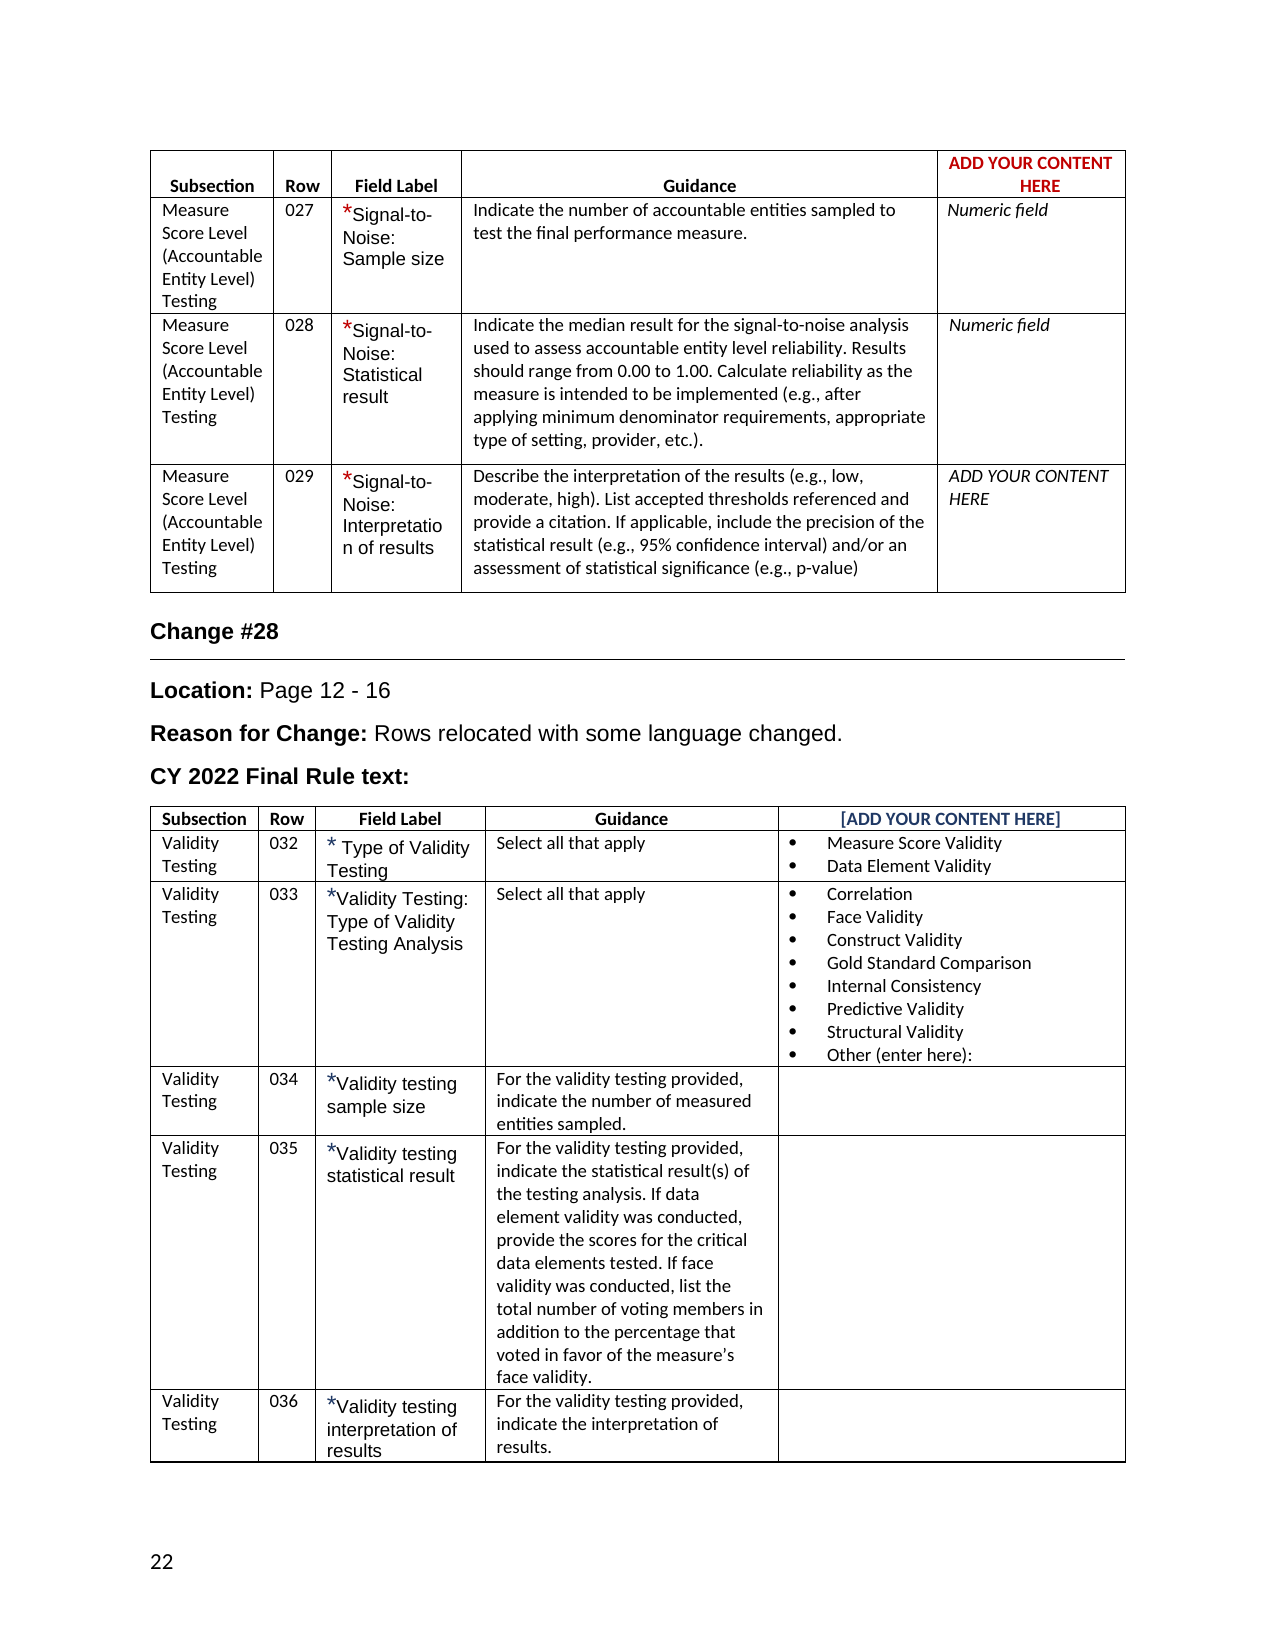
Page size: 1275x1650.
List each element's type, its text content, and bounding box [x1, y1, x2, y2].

table_cell Select all that apply [486, 831, 778, 881]
table_header Subsection [151, 151, 273, 197]
table_cell Describe the interpretation of the results (e.g., low, moderate, high). List accepted thresholds referenced and provide a citation. If applicable, include the precision of the statistical result (e.g., 95% confidence interval) and/or an assessment of statistical significance (e.g., p-value) [462, 465, 937, 592]
table_header Row [274, 151, 331, 197]
table_cell *Validity testing sample size [316, 1067, 485, 1135]
table_cell 028 [274, 314, 331, 463]
table_header Field Label [316, 807, 485, 830]
table_cell For the validity testing provided, indicate the statistical result(s) of the testing analysis. If data element validity was conducted, provide the scores for the critical data elements tested. If face validity was conducted, list the total number of voting members in addition to the percentage that voted in favor of the measure’s face validity. [486, 1136, 778, 1388]
table_cell For the validity testing provided, indicate the number of measured entities sampled. [486, 1067, 778, 1135]
table_cell Measure Score Validity Data Element Validity [779, 831, 1125, 881]
table_cell 034 [259, 1067, 315, 1135]
table_cell [779, 1067, 1125, 1135]
table_cell [779, 1390, 1125, 1461]
table_cell Validity Testing [151, 831, 258, 881]
text Location: Page 12 - 16 [150, 677, 1125, 703]
table_cell 035 [259, 1136, 315, 1388]
table_cell 032 [259, 831, 315, 881]
table_cell ADD YOUR CONTENT HERE [938, 465, 1125, 592]
subtitle Change #28 [150, 618, 1125, 659]
table_cell *Validity testing statistical result [316, 1136, 485, 1388]
table_cell *Validity Testing: Type of Validity Testing Analysis [316, 882, 485, 1066]
table_header ADD YOUR CONTENT HERE [938, 151, 1125, 197]
table_cell 029 [274, 465, 331, 592]
table_header Row [259, 807, 315, 830]
table_cell Select all that apply [486, 882, 778, 1066]
table_cell [779, 1136, 1125, 1388]
table_cell Validity Testing [151, 1136, 258, 1388]
table_cell Indicate the median result for the signal-to-noise analysis used to assess accountable entity level reliability. Results should range from 0.00 to 1.00. Calculate reliability as the measure is intended to be implemented (e.g., after applying minimum denominator requirements, appropriate type of setting, provider, etc.). [462, 314, 937, 463]
text CY 2022 Final Rule text: [150, 763, 1125, 789]
table_header [ADD YOUR CONTENT HERE] [779, 807, 1125, 830]
table_header Field Label [332, 151, 461, 197]
table_header Guidance [462, 151, 937, 197]
table_cell * Type of Validity Testing [316, 831, 485, 881]
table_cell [151, 198, 273, 312]
text Reason for Change: Rows relocated with some language changed. [150, 720, 1125, 746]
table_cell *Signal-to-Noise: Statistical result [332, 314, 461, 463]
table_cell Indicate the number of accountable entities sampled to test the final performance measure. [462, 198, 937, 312]
table_cell Validity Testing [151, 1067, 258, 1135]
table_header Guidance [486, 807, 778, 830]
table_cell Validity Testing [151, 882, 258, 1066]
table_cell Validity Testing [151, 1390, 258, 1461]
table_header Subsection [151, 807, 258, 830]
table_cell For the validity testing provided, indicate the interpretation of results. [486, 1390, 778, 1461]
table_cell Measure Score Level (Accountable Entity Level) Testing [151, 314, 273, 463]
table_cell *Validity testing interpretation of results [316, 1390, 485, 1461]
table_cell *Signal-to-Noise: Sample size [332, 198, 461, 312]
table_cell 033 [259, 882, 315, 1066]
table_cell Measure Score Level (Accountable Entity Level) Testing [151, 465, 273, 592]
table_cell *Signal-to-Noise: Interpretation of results [332, 465, 461, 592]
table_cell 036 [259, 1390, 315, 1461]
table_cell Correlation Face Validity Construct Validity Gold Standard Comparison Internal Consistency Predictive Validity Structural Validity Other (enter here): [779, 882, 1125, 1066]
table_cell Numeric field [938, 198, 1125, 312]
table_cell Numeric field [938, 314, 1125, 463]
table_cell 027 [274, 198, 331, 312]
